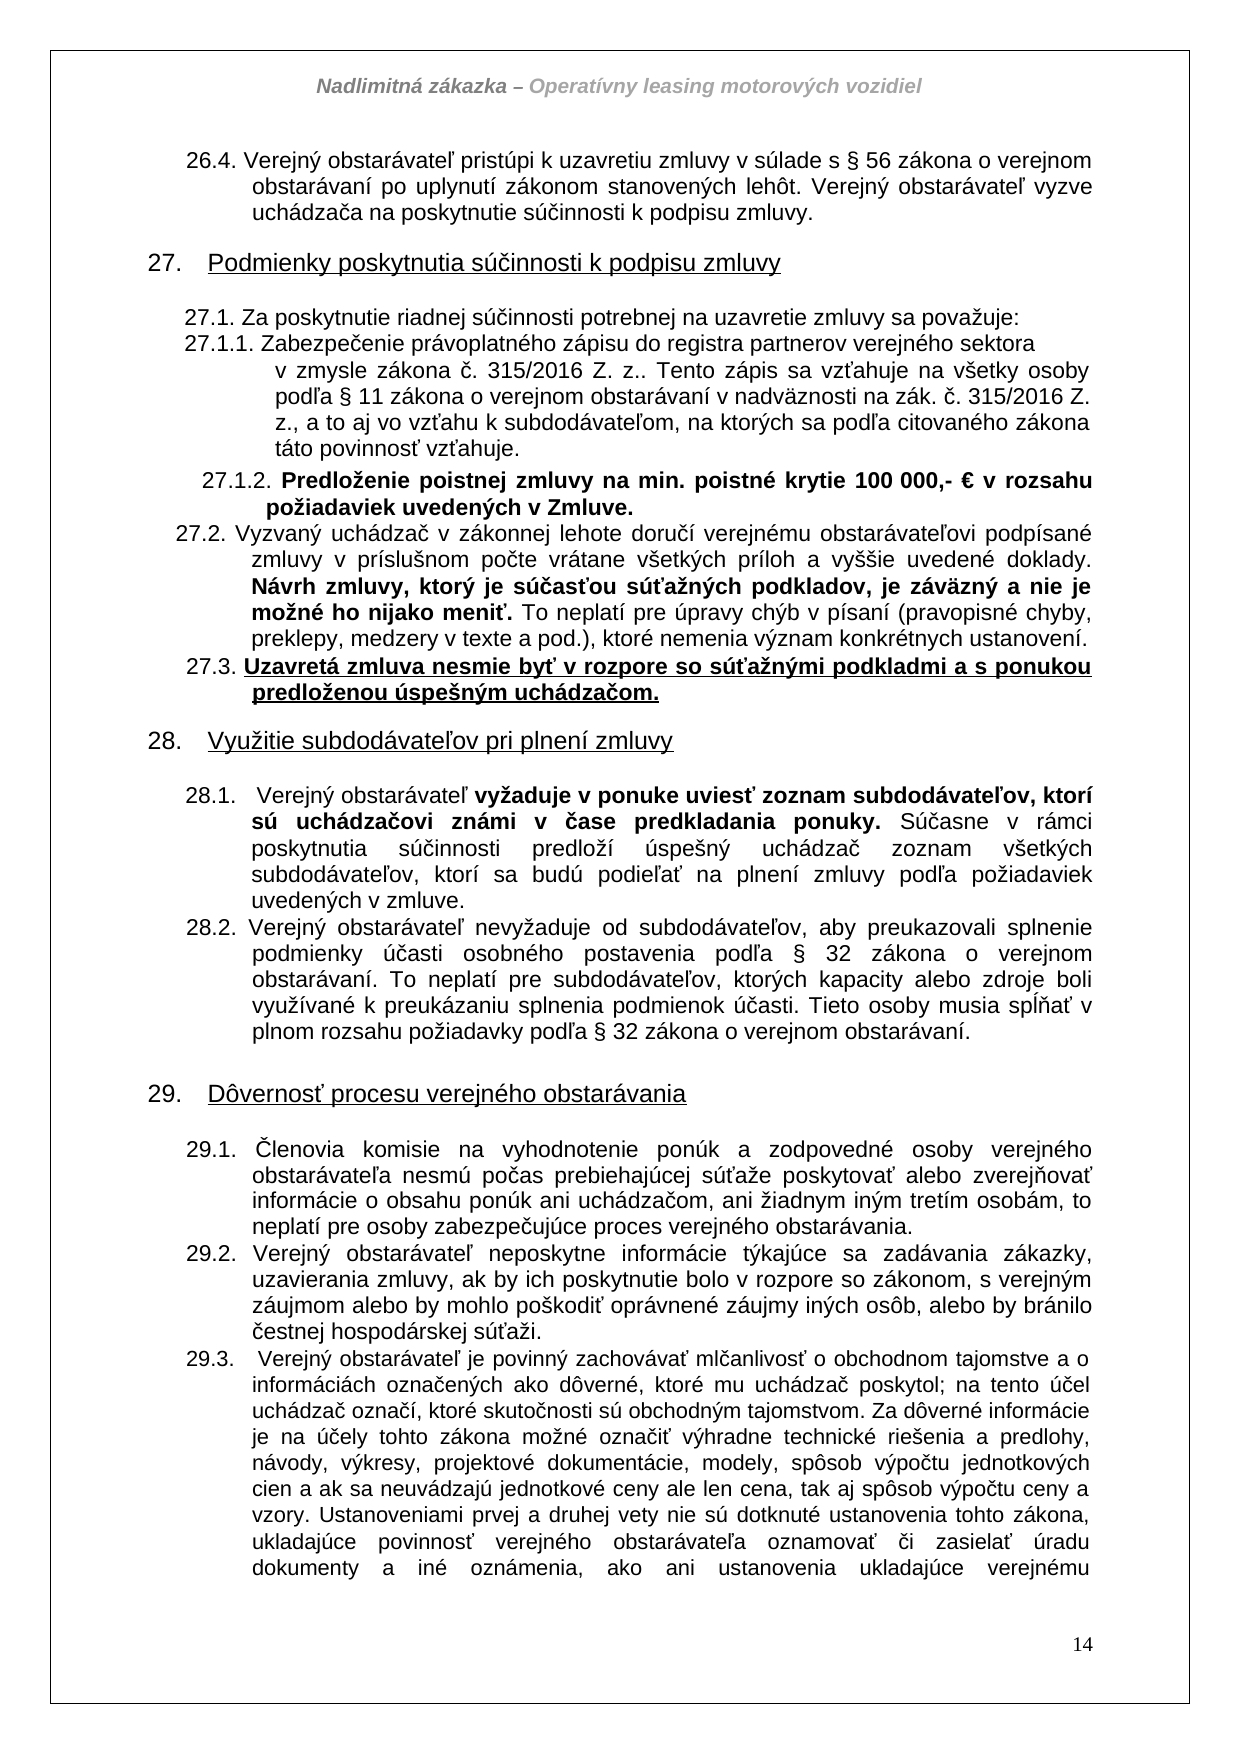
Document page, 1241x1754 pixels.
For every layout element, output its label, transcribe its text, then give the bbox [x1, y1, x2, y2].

text 27.1. Za poskytnutie riadnej súčinnosti potrebnej na uzavretie zmluvy sa považuje: [184, 305, 1091, 331]
text 29.2. Verejný obstarávateľ neposkytne informácie týkajúce sa zadávania zákazky, uzavierania zmluvy, ak by ich poskytnutie bolo v rozpore so zákonom, s verejným záujmom alebo by mohlo poškodiť oprávnené záujmy iných osôb, alebo by bránilo čestnej hospodárskej súťaži. [186, 1241, 1093, 1344]
text 27.3. Uzavretá zmluva nesmie byť v rozpore so súťažnými podkladmi a s ponukou predloženou úspešným uchádzačom. [186, 654, 1093, 705]
subtitle Využitie subdodávateľov pri plnení zmluvy [147, 726, 1093, 755]
text 27.1.2. Predloženie poistnej zmluvy na min. poistné krytie 100 000,- € v rozsahu požiadaviek uvedených v Zmluve. [147, 467, 1093, 520]
text 27.1.1. Zabezpečenie právoplatného zápisu do registra partnerov verejného sektora [184, 331, 1091, 357]
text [186, 1346, 1091, 1580]
text v zmysle zákona č. 315/2016 Z. z.. Tento zápis sa vzťahuje na všetky osoby podľa § 11 zákona o verejnom obstarávaní v nadväznosti na zák. č. 315/2016 Z. z., a to aj vo vzťahu k subdodávateľom, na ktorých sa podľa citovaného zákona táto povinnosť vzťahuje. [275, 358, 1091, 461]
text 28.2. Verejný obstarávateľ nevyžaduje od subdodávateľov, aby preukazovali splnenie podmienky účasti osobného postavenia podľa § 32 zákona o verejnom obstarávaní. To neplatí pre subdodávateľov, ktorých kapacity alebo zdroje boli využívané k preukázaniu splnenia podmienok účasti. Tieto osoby musia spĺňať v plnom rozsahu požiadavky podľa § 32 zákona o verejnom obstarávaní. [186, 915, 1093, 1044]
text 26.4. Verejný obstarávateľ pristúpi k uzavretiu zmluvy v súlade s § 56 zákona o verejnom obstarávaní po uplynutí zákonom stanovených lehôt. Verejný obstarávateľ vyzve uchádzača na poskytnutie súčinnosti k podpisu zmluvy. [186, 148, 1093, 225]
text 28.1. Verejný obstarávateľ vyžaduje v ponuke uviesť zoznam subdodávateľov, ktorí sú uchádzačovi známi v čase predkladania ponuky. Súčasne v rámci poskytnutia súčinnosti predloží úspešný uchádzač zoznam všetkých subdodávateľov, ktorí sa budú podieľať na plnení zmluvy podľa požiadaviek uvedených v zmluve. [185, 782, 1093, 914]
subtitle Podmienky poskytnutia súčinnosti k podpisu zmluvy [147, 248, 1093, 277]
subtitle Dôvernosť procesu verejného obstarávania [147, 1079, 1093, 1108]
text 29.1. Členovia komisie na vyhodnotenie ponúk a zodpovedné osoby verejného obstarávateľa nesmú počas prebiehajúcej súťaže poskytovať alebo zverejňovať informácie o obsahu ponúk ani uchádzačom, ani žiadnym iným tretím osobám, to neplatí pre osoby zabezpečujúce proces verejného obstarávania. [186, 1136, 1093, 1240]
text 27.2. Vyzvaný uchádzač v zákonnej lehote doručí verejnému obstarávateľovi podpísané zmluvy v príslušnom počte vrátane všetkých príloh a vyššie uvedené doklady. Návrh zmluvy, ktorý je súčasťou súťažných podkladov, je záväzný a nie je možné ho nijako meniť. To neplatí pre úpravy chýb v písaní (pravopisné chyby, preklepy, medzery v texte a pod.), ktoré nemenia význam konkrétnych ustanovení. [147, 520, 1093, 652]
